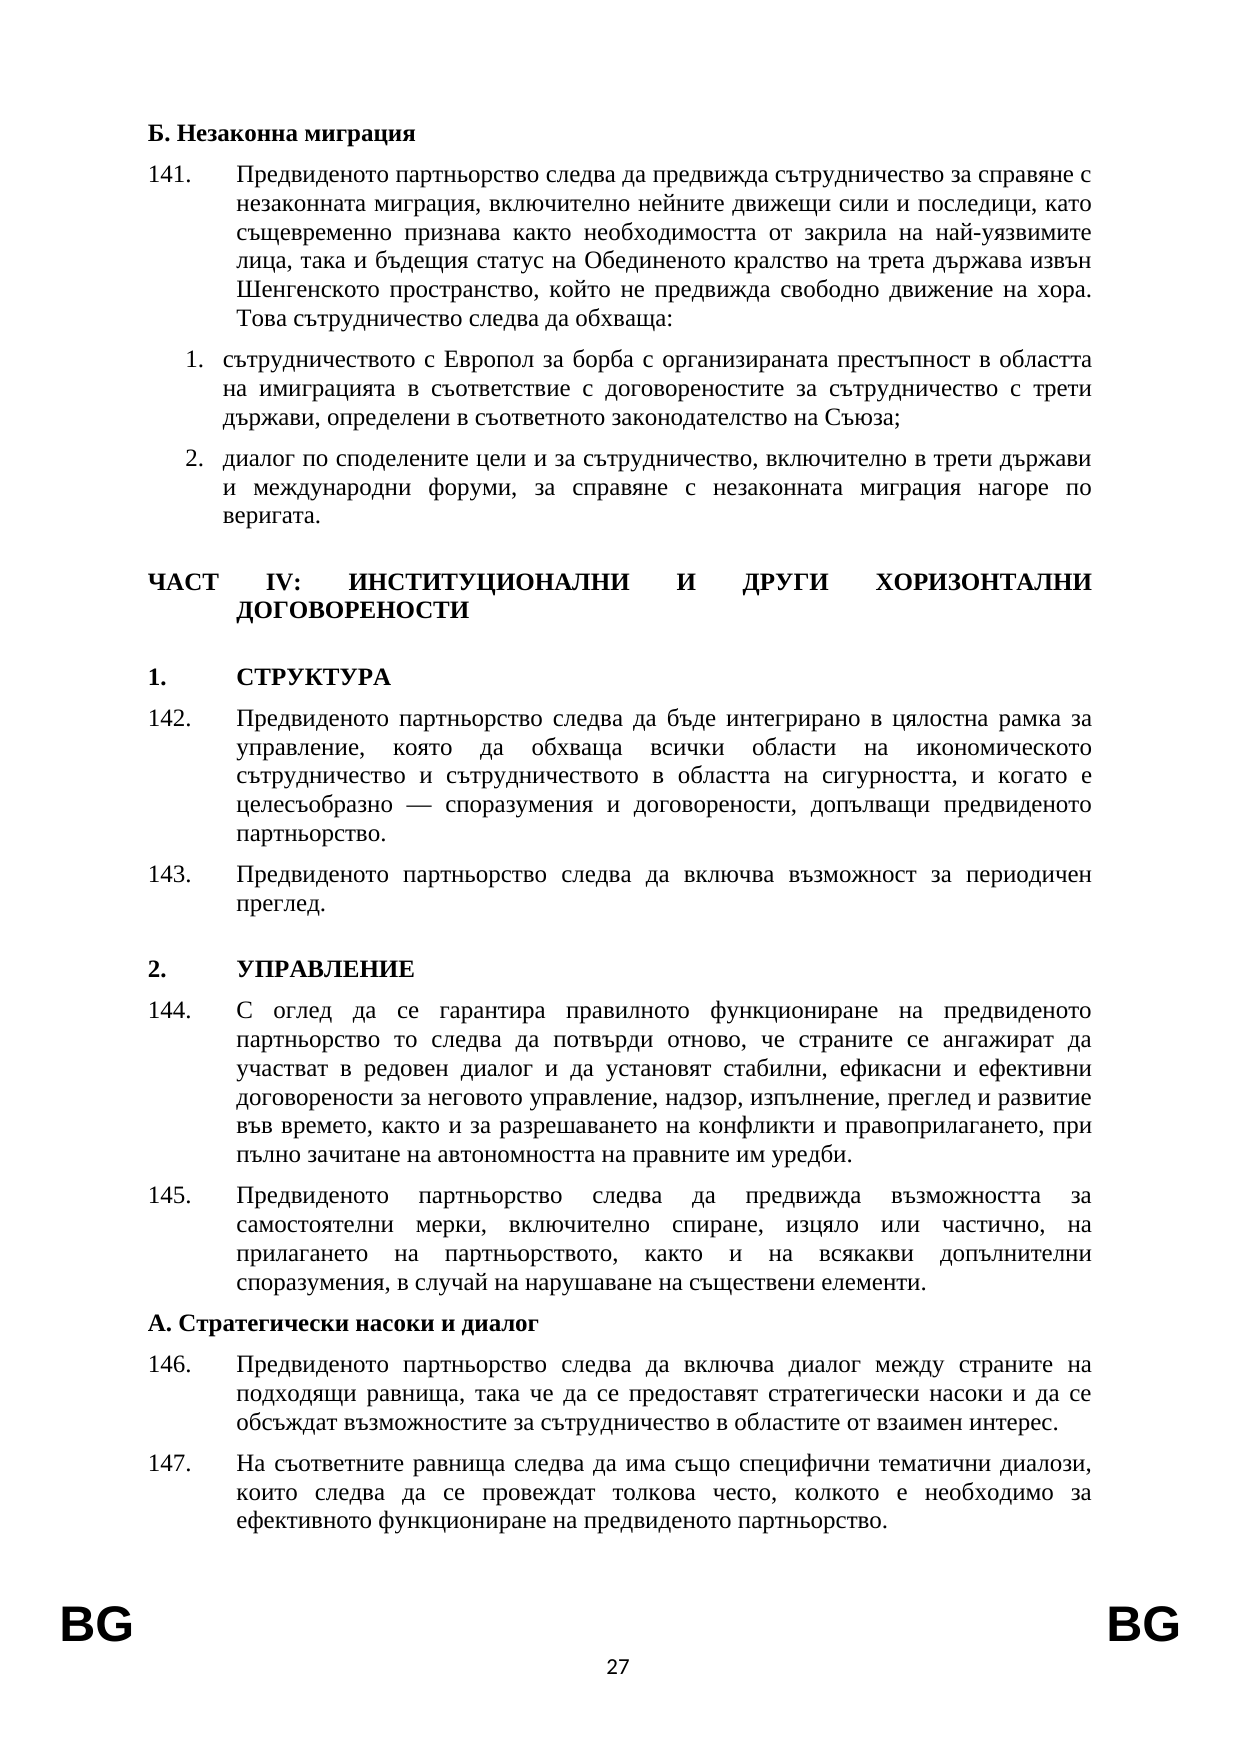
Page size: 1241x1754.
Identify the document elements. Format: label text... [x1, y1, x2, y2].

list А. Стратегически насоки и диалог [148, 1308, 1093, 1337]
text На съответните равнища следва да има също специфични тематични диалози, които следва да се провеждат толкова често, колкото е необходимо за ефективното функциониране на предвиденото партньорство. [148, 1448, 1093, 1534]
text Предвиденото партньорство следва да включва диалог между страните на подходящи равнища, така че да се предоставят стратегически насоки и да се обсъждат възможностите за сътрудничество в областите от взаимен интерес. [148, 1349, 1093, 1436]
subtitle ЧАСТ IV: ИНСТИТУЦИОНАЛНИ И ДРУГИ ХОРИЗОНТАЛНИ ДОГОВОРЕНОСТИ [148, 567, 1093, 624]
text С оглед да се гарантира правилното функциониране на предвиденото партньорство то следва да потвърди отново, че страните се ангажират да участват в редовен диалог и да установят стабилни, ефикасни и ефективни договорености за неговото управление, надзор, изпълнение, преглед и развитие във времето, както и за разрешаването на конфликти и правоприлагането, при пълно зачитане на автономността на правните им уредби. [148, 996, 1093, 1168]
text Предвиденото партньорство следва да предвижда сътрудничество за справяне с незаконната миграция, включително нейните движещи сили и последици, като същевременно признава както необходимостта от закрила на най-уязвимите лица, така и бъдещия статус на Обединеното кралство на трета държава извън Шенгенското пространство, който не предвижда свободно движение на хора. Това сътрудничество следва да обхваща: [148, 159, 1093, 332]
list диалог по споделените цели и за сътрудничество, включително в трети държави и международни форуми, за справяне с незаконната миграция нагоре по веригата. [185, 443, 1093, 529]
list сътрудничеството с Европол за борба с организираната престъпност в областта на имиграцията в съответствие с договореностите за сътрудничество с трети държави, определени в съответното законодателство на Съюза; [185, 344, 1093, 431]
text Предвиденото партньорство следва да бъде интегрирано в цялостна рамка за управление, която да обхваща всички области на икономическото сътрудничество и сътрудничеството в областта на сигурността, и когато е целесъобразно — споразумения и договорености, допълващи предвиденото партньорство. [148, 703, 1093, 847]
subtitle 1. СТРУКТУРА [148, 662, 1093, 691]
text Предвиденото партньорство следва да предвижда възможността за самостоятелни мерки, включително спиране, изцяло или частично, на прилагането на партньорството, както и на всякакви допълнителни споразумения, в случай на нарушаване на съществени елементи. [148, 1181, 1093, 1296]
list Б. Незаконна миграция [148, 118, 1093, 147]
text Предвиденото партньорство следва да включва възможност за периодичен преглед. [148, 859, 1093, 917]
subtitle 2. УПРАВЛЕНИЕ [148, 954, 1093, 983]
